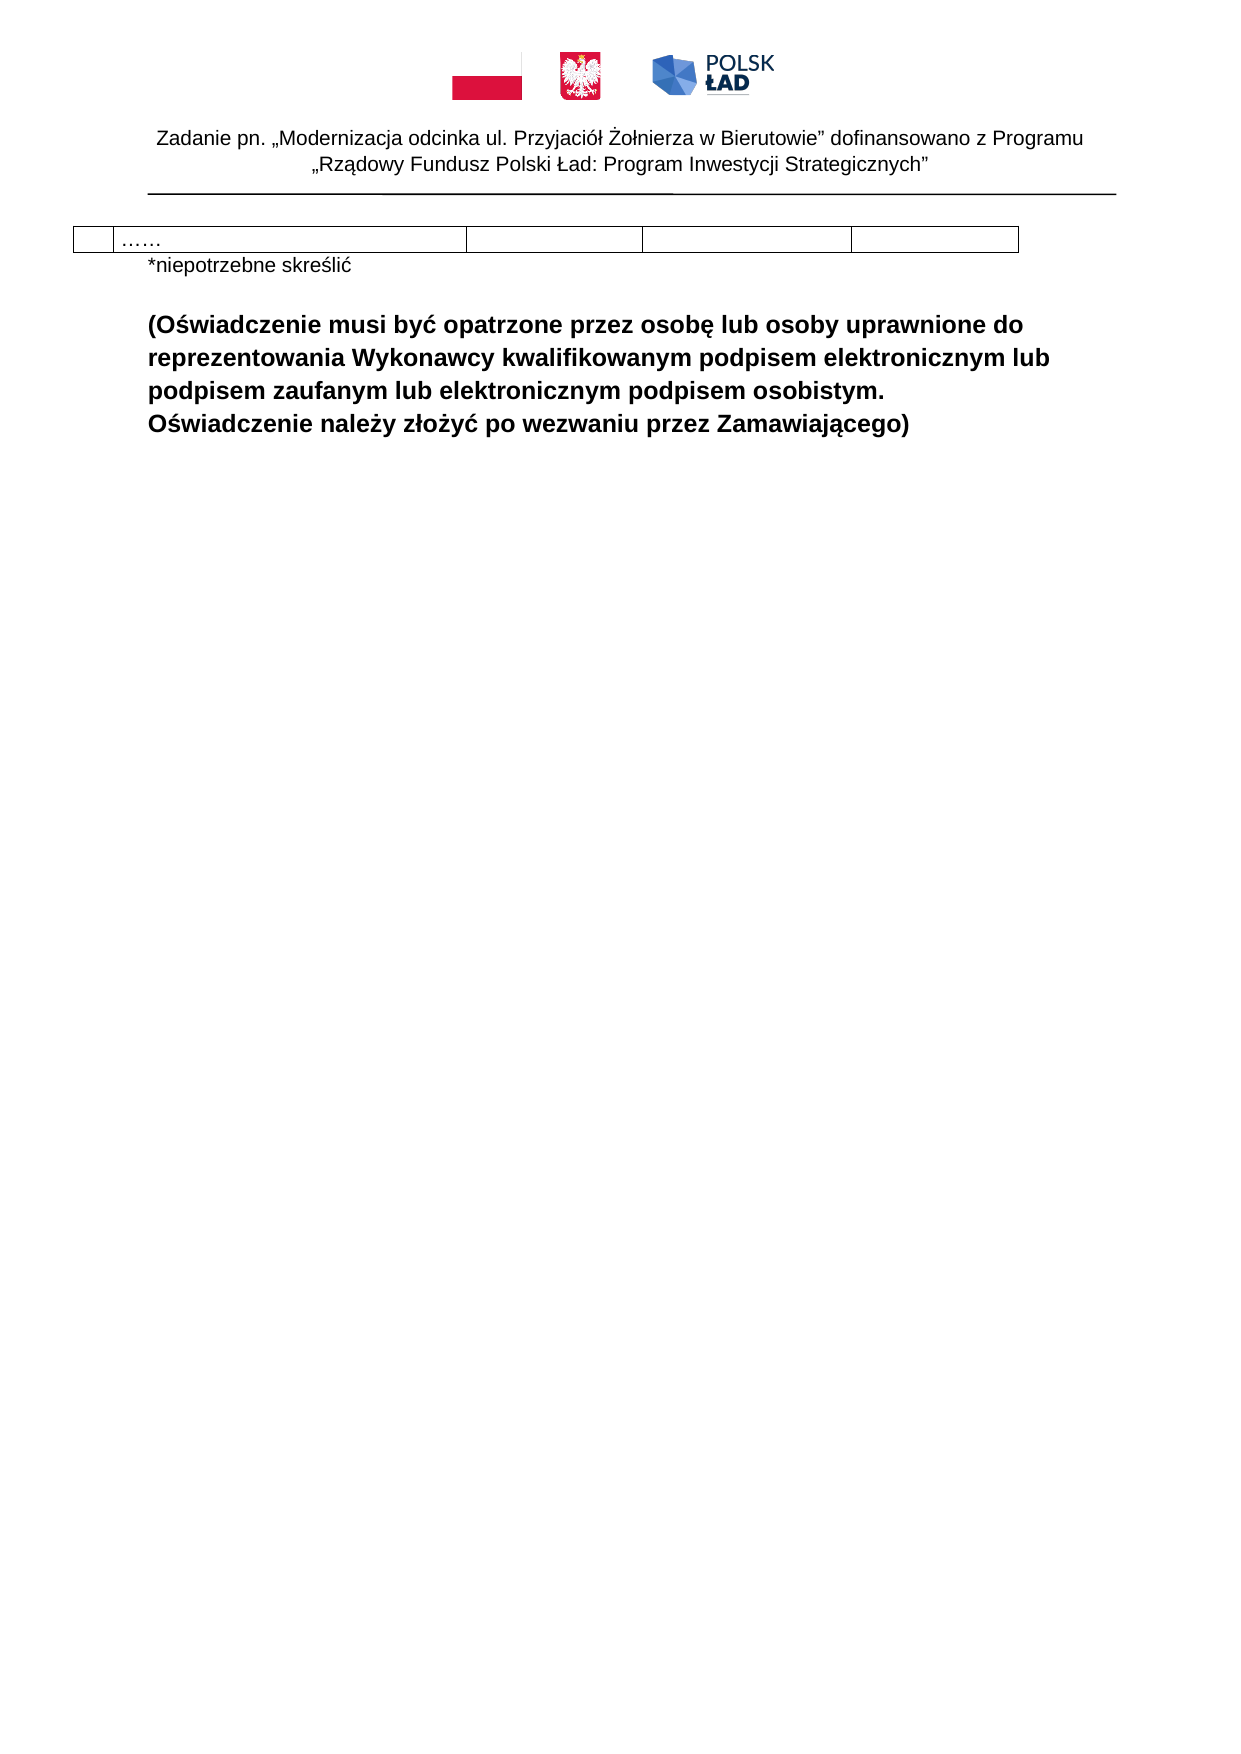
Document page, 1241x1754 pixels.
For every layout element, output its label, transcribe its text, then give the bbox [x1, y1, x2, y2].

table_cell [114, 227, 466, 252]
picture [652, 55, 774, 96]
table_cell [643, 227, 851, 252]
text (Oświadczenie musi być opatrzone przez osobę lub osoby uprawnione do reprezentowania Wykonawcy kwalifikowanym podpisem elektronicznym lub podpisem zaufanym lub elektronicznym podpisem osobistym. [148, 310, 1093, 405]
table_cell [467, 227, 642, 252]
table_cell 2. [74, 227, 113, 252]
picture [450, 52, 600, 99]
text Oświadczenie należy złożyć po wezwaniu przez Zamawiającego) [148, 409, 1093, 438]
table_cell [852, 227, 1018, 252]
text *niepotrzebne skreślić [148, 253, 1093, 277]
